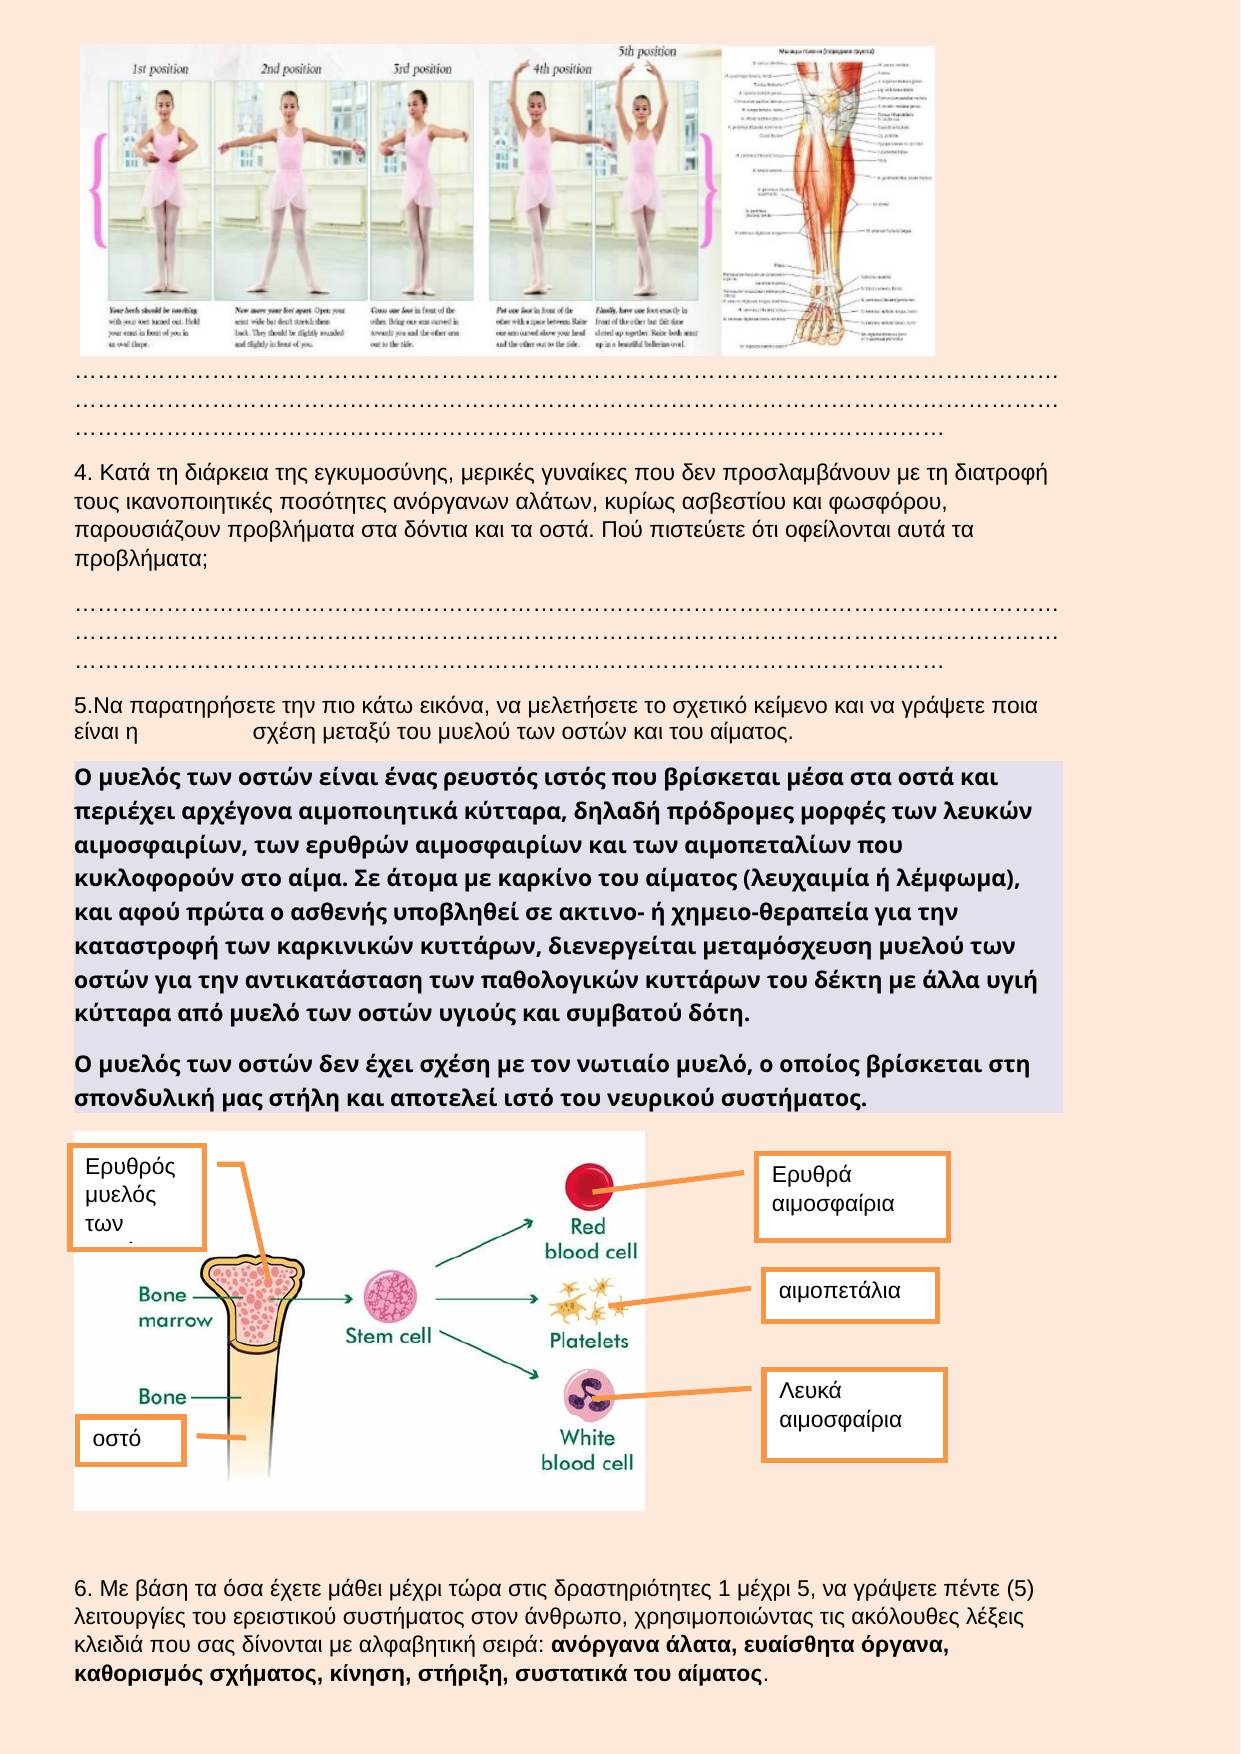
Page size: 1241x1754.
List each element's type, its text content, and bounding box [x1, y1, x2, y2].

text 4. Κατά τη διάρκεια της εγκυμοσύνης, μερικές γυναίκες που δεν προσλαμβάνουν με τη διατροφή τους ικανοποιητικές ποσότητες ανόργανων αλάτων, κυρίως ασβεστίου και φωσφόρου, παρουσιάζουν προβλήματα στα δόντια και τα οστά. Πού πιστεύετε ότι οφείλονται αυτά τα προβλήματα; [74, 459, 1063, 571]
picture [73, 1131, 645, 1511]
text Ο μυελός των οστών είναι ένας ρευστός ιστός που βρίσκεται μέσα στα οστά και περιέχει αρχέγονα αιμοποιητικά κύτταρα, δηλαδή πρόδρομες μορφές των λευκών αιμοσφαιρίων, των ερυθρών αιμοσφαιρίων και των αιμοπεταλίων που κυκλοφορούν στο αίμα. Σε άτομα με καρκίνο του αίματος (λευχαιμία ή λέμφωμα), και αφού πρώτα ο ασθενής υποβληθεί σε ακτινο- ή χημειο-θεραπεία για την καταστροφή των καρκινικών κυττάρων, διενεργείται μεταμόσχευση μυελού των οστών για την αντικατάσταση των παθολογικών κυττάρων του δέκτη με άλλα υγιή κύτταρα από μυελό των οστών υγιούς και συμβατού δότη. [74, 761, 1063, 1028]
text ………………………………………………………………………………………………………………………………………………………………………………………………………………………………………………………………………………………………………………………………………… [74, 590, 1063, 673]
picture [80, 44, 935, 356]
text 5.Να παρατηρήσετε την πιο κάτω εικόνα, να μελετήσετε το σχετικό κείμενο και να γράψετε ποια είναι η σχέση μεταξύ του μυελού των οστών και του αίματος. [74, 692, 1063, 744]
text 6. Με βάση τα όσα έχετε μάθει μέχρι τώρα στις δραστηριότητες 1 μέχρι 5, να γράψετε πέντε (5) λειτουργίες του ερειστικού συστήματος στον άνθρωπο, χρησιμοποιώντας τις ακόλουθες λέξεις κλειδιά που σας δίνονται με αλφαβητική σειρά: ανόργανα άλατα, ευαίσθητα όργανα, καθορισμός σχήματος, κίνηση, στήριξη, συστατικά του αίματος. [74, 1574, 1063, 1686]
text Ο μυελός των οστών δεν έχει σχέση με τον νωτιαίο μυελό, ο οποίος βρίσκεται στη σπονδυλική μας στήλη και αποτελεί ιστό του νευρικού συστήματος. [74, 1048, 1063, 1113]
